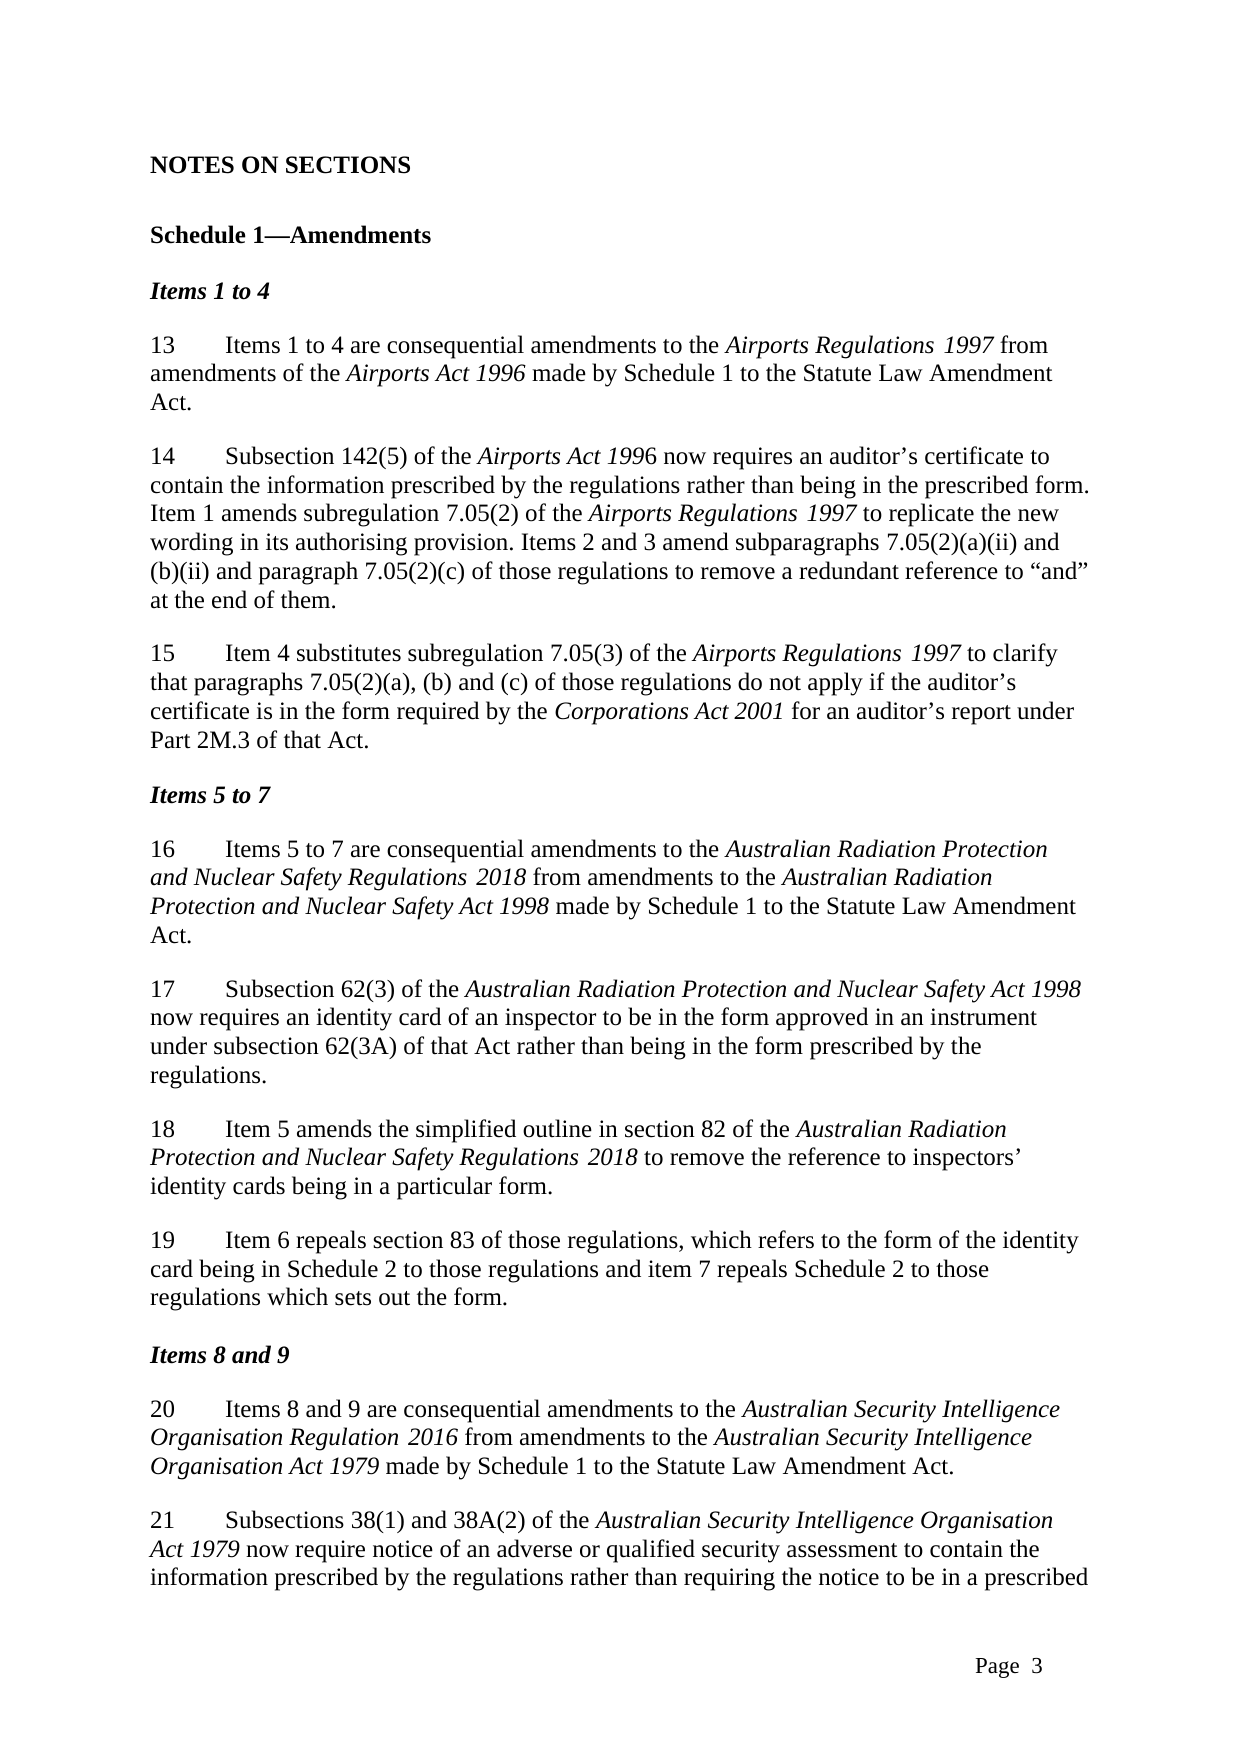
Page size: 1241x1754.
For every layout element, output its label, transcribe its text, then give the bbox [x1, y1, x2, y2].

list Item 5 amends the simplified outline in section 82 of the Australian Radiation Protection and Nuclear Safety Regulations 2018 to remove the reference to inspectors’ identity cards being in a particular form. [150, 1114, 1090, 1200]
list Subsection 62(3) of the Australian Radiation Protection and Nuclear Safety Act 1998 now requires an identity card of an inspector to be in the form approved in an instrument under subsection 62(3A) of that Act rather than being in the form prescribed by the regulations. [150, 974, 1090, 1089]
list Item 4 substitutes subregulation 7.05(3) of the Airports Regulations 1997 to clarify that paragraphs 7.05(2)(a), (b) and (c) of those regulations do not apply if the auditor’s certificate is in the form required by the Corporations Act 2001 for an auditor’s report under Part 2M.3 of that Act. [150, 638, 1090, 780]
text NOTES ON SECTIONS [150, 150, 1090, 179]
text Items 8 and 9 [150, 1340, 1090, 1369]
text Items 1 to 4 [150, 276, 1090, 305]
list Item 6 repeals section 83 of those regulations, which refers to the form of the identity card being in Schedule 2 to those regulations and item 7 repeals Schedule 2 to those regulations which sets out the form. [150, 1225, 1090, 1311]
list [150, 1505, 1090, 1591]
list Subsection 142(5) of the Airports Act 1996 now requires an auditor’s certificate to contain the information prescribed by the regulations rather than being in the prescribed form. Item 1 amends subregulation 7.05(2) of the Airports Regulations 1997 to replicate the new wording in its authorising provision. Items 2 and 3 amend subparagraphs 7.05(2)(a)(ii) and (b)(ii) and paragraph 7.05(2)(c) of those regulations to remove a redundant reference to “and” at the end of them. [150, 441, 1090, 613]
text Items 5 to 7 [150, 780, 1090, 809]
text Schedule 1—Amendments [150, 220, 1090, 276]
list Items 8 and 9 are consequential amendments to the Australian Security Intelligence Organisation Regulation 2016 from amendments to the Australian Security Intelligence Organisation Act 1979 made by Schedule 1 to the Statute Law Amendment Act. [150, 1394, 1090, 1480]
list Items 1 to 4 are consequential amendments to the Airports Regulations 1997 from amendments of the Airports Act 1996 made by Schedule 1 to the Statute Law Amendment Act. [150, 330, 1090, 416]
list Items 5 to 7 are consequential amendments to the Australian Radiation Protection and Nuclear Safety Regulations 2018 from amendments to the Australian Radiation Protection and Nuclear Safety Act 1998 made by Schedule 1 to the Statute Law Amendment Act. [150, 834, 1090, 949]
